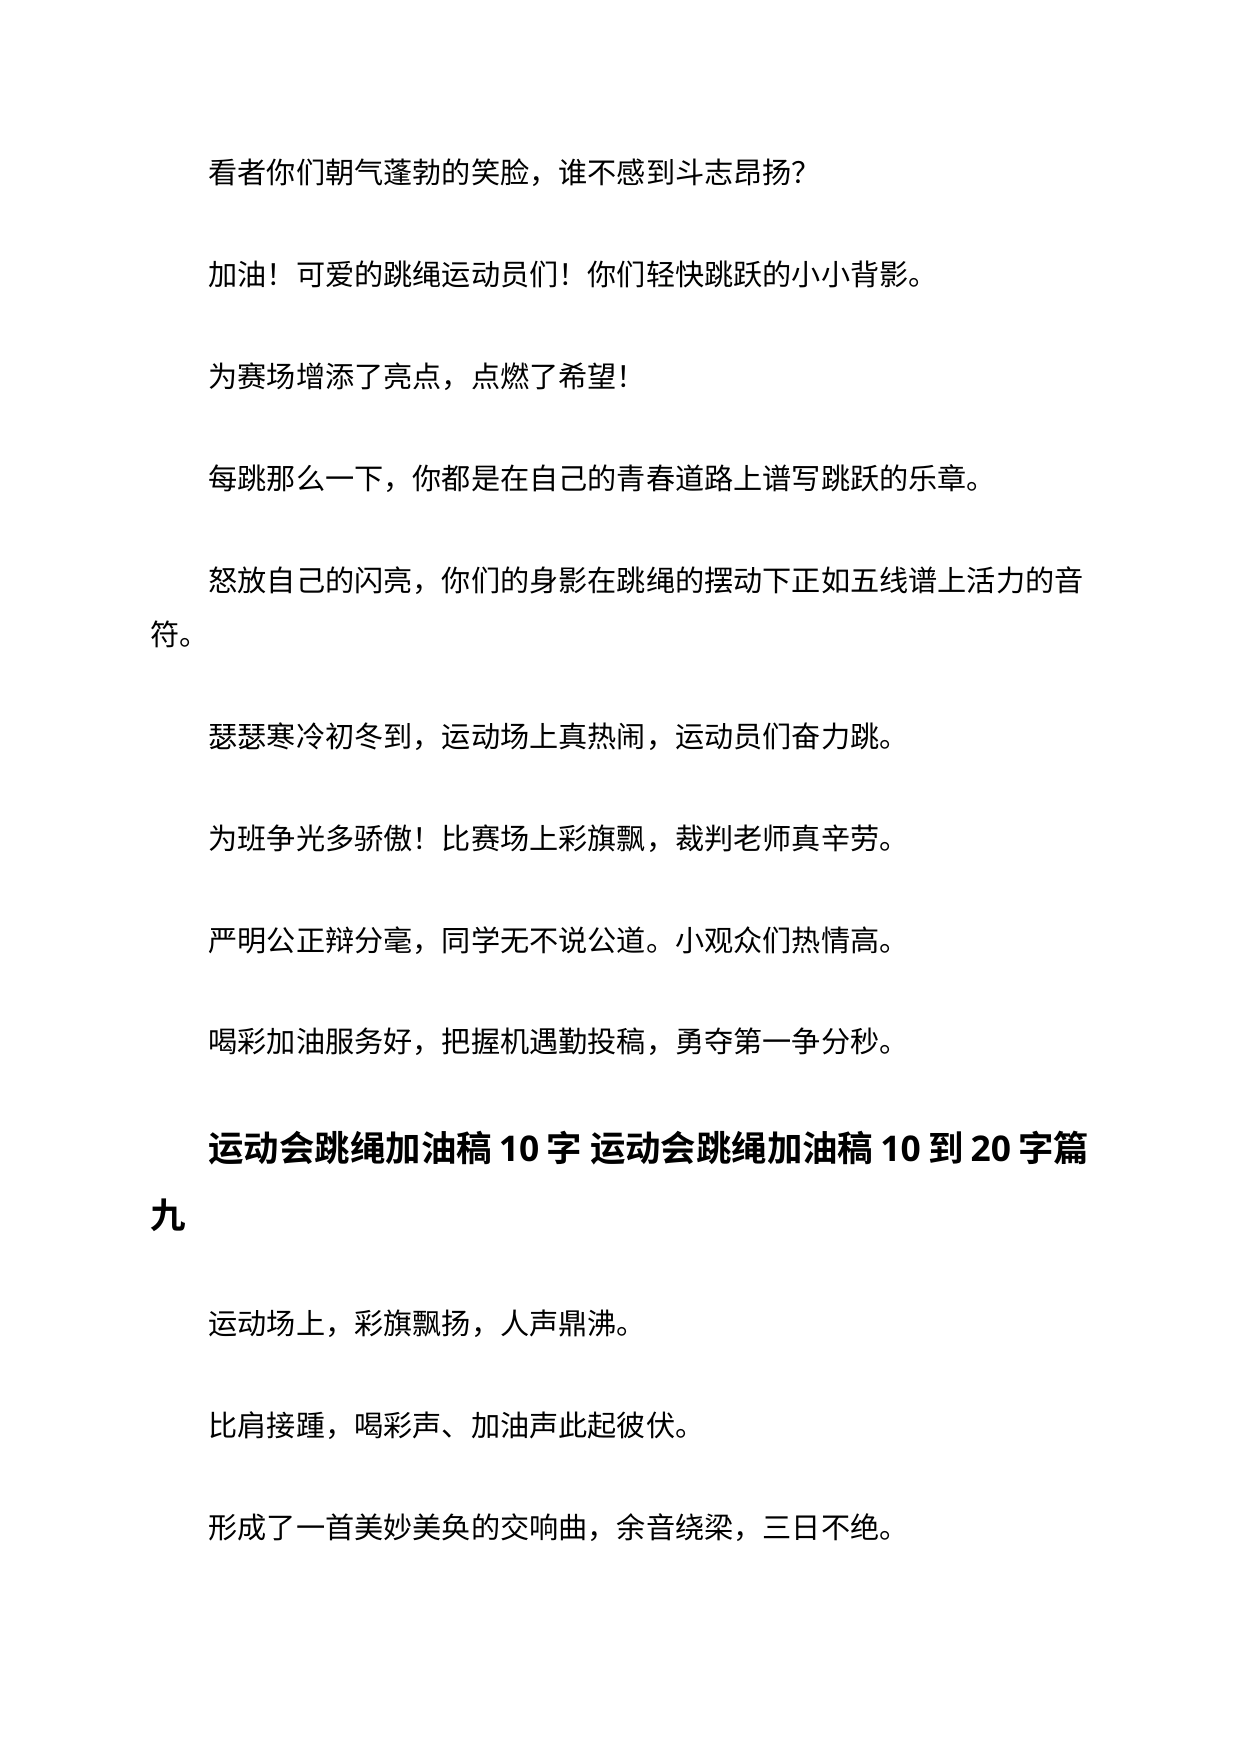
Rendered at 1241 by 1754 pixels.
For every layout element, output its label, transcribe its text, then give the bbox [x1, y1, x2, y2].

text 每跳那么一下，你都是在自己的青春道路上谱写跳跃的乐章。 [150, 455, 1090, 498]
text 运动场上，彩旗飘扬，人声鼎沸。 [150, 1301, 1090, 1343]
text 看者你们朝气蓬勃的笑脸，谁不感到斗志昂扬？ [150, 150, 1090, 192]
text 加油！可爱的跳绳运动员们！你们轻快跳跃的小小背影。 [150, 252, 1090, 294]
text 形成了一首美妙美奂的交响曲，余音绕梁，三日不绝。 [150, 1504, 1090, 1547]
text 为班争光多骄傲！比赛场上彩旗飘，裁判老师真辛劳。 [150, 816, 1090, 858]
text 比肩接踵，喝彩声、加油声此起彼伏。 [150, 1403, 1090, 1445]
text 喝彩加油服务好，把握机遇勤投稿，勇夺第一争分秒。 [150, 1019, 1090, 1061]
text 为赛场增添了亮点，点燃了希望！ [150, 353, 1090, 396]
text 运动会跳绳加油稿10字 运动会跳绳加油稿10到20字篇九 [150, 1121, 1090, 1239]
text 严明公正辩分毫，同学无不说公道。小观众们热情高。 [150, 917, 1090, 959]
text 怒放自己的闪亮，你们的身影在跳绳的摆动下正如五线谱上活力的音符。 [150, 557, 1090, 654]
text 瑟瑟寒冷初冬到，运动场上真热闹，运动员们奋力跳。 [150, 714, 1090, 756]
